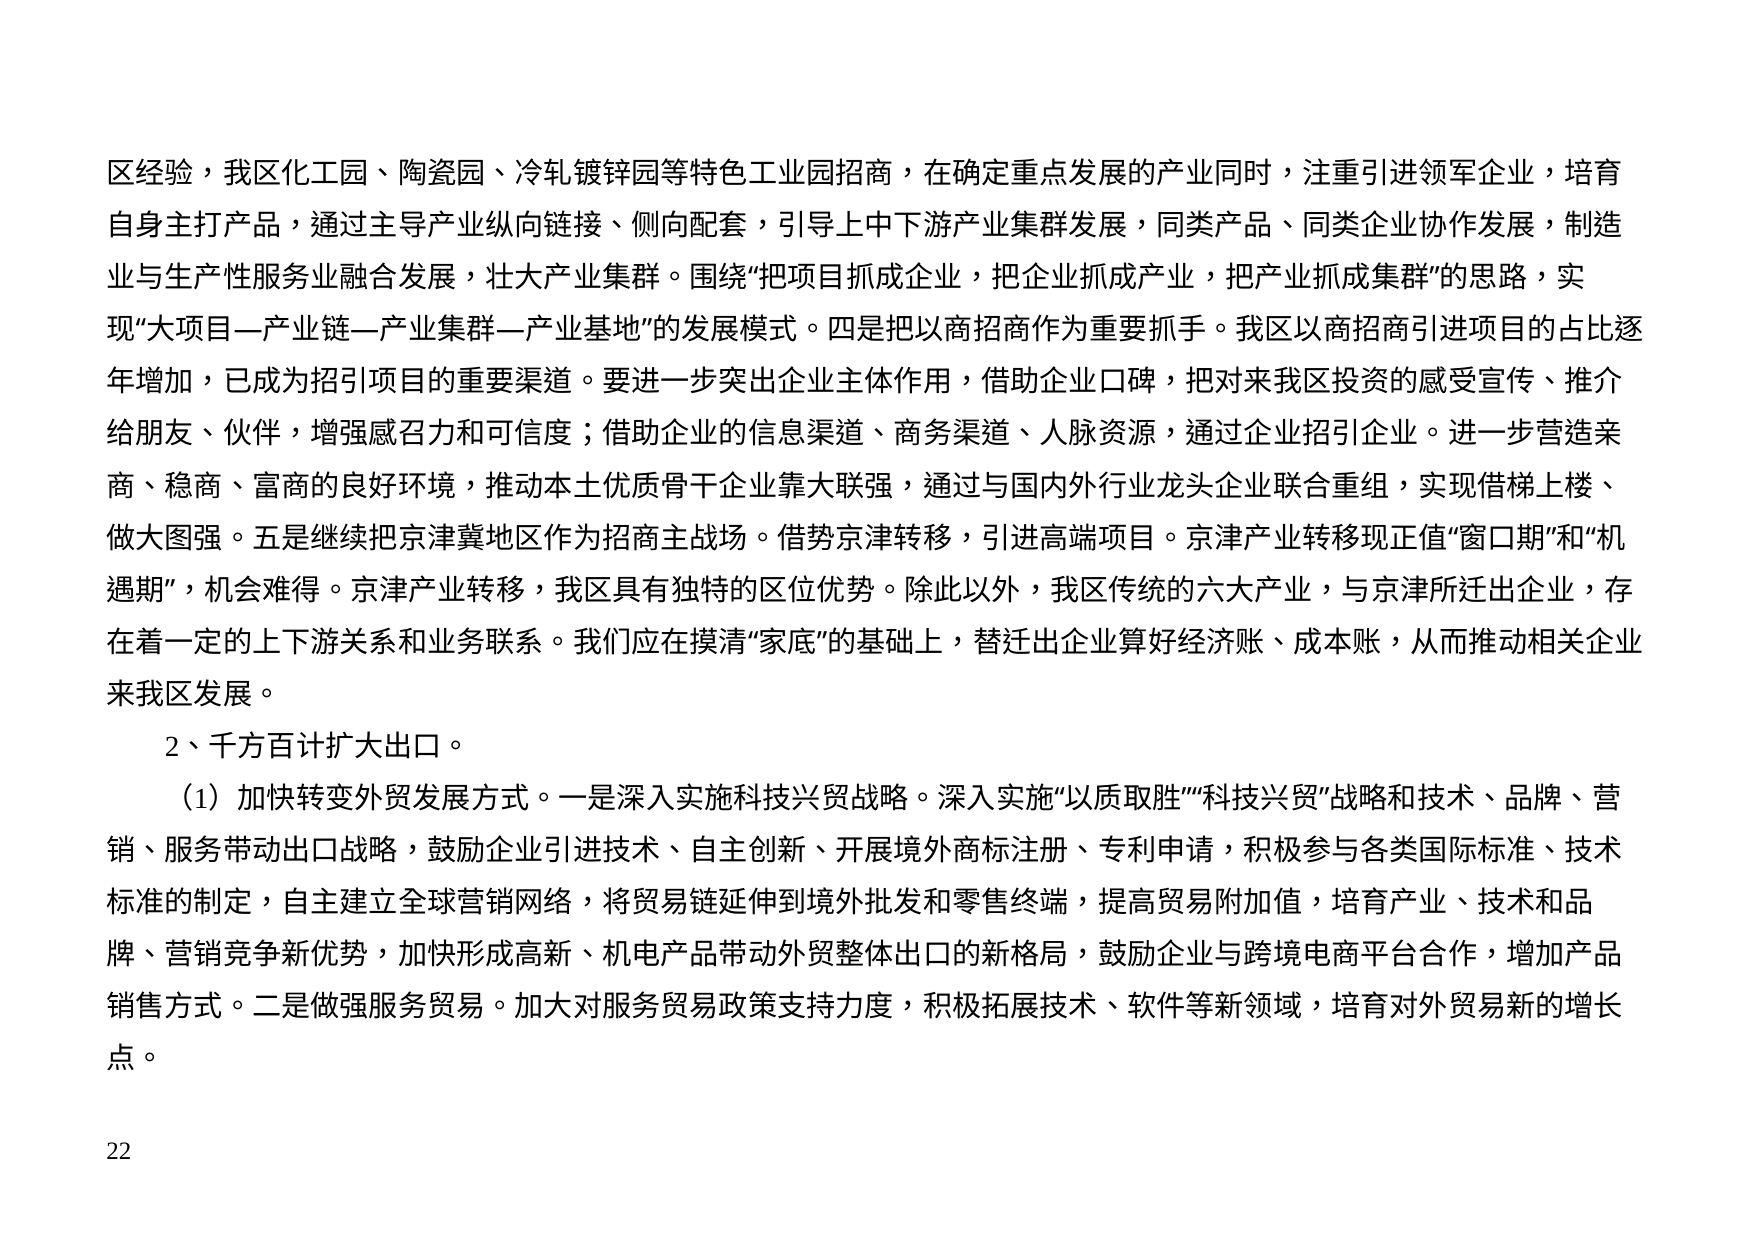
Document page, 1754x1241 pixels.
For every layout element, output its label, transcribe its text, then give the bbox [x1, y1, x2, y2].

text （1）加快转变外贸发展方式。一是深入实施科技兴贸战略。深入实施“以质取胜”“科技兴贸”战略和技术、品牌、营销、服务带动出口战略，鼓励企业引进技术、自主创新、开展境外商标注册、专利申请，积极参与各类国际标准、技术标准的制定，自主建立全球营销网络，将贸易链延伸到境外批发和零售终端，提高贸易附加值，培育产业、技术和品牌、营销竞争新优势，加快形成高新、机电产品带动外贸整体出口的新格局，鼓励企业与跨境电商平台合作，增加产品销售方式。二是做强服务贸易。加大对服务贸易政策支持力度，积极拓展技术、软件等新领域，培育对外贸易新的增长点。 [106, 767, 1648, 1079]
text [106, 142, 1648, 715]
text 2、千方百计扩大出口。 [106, 715, 1648, 767]
